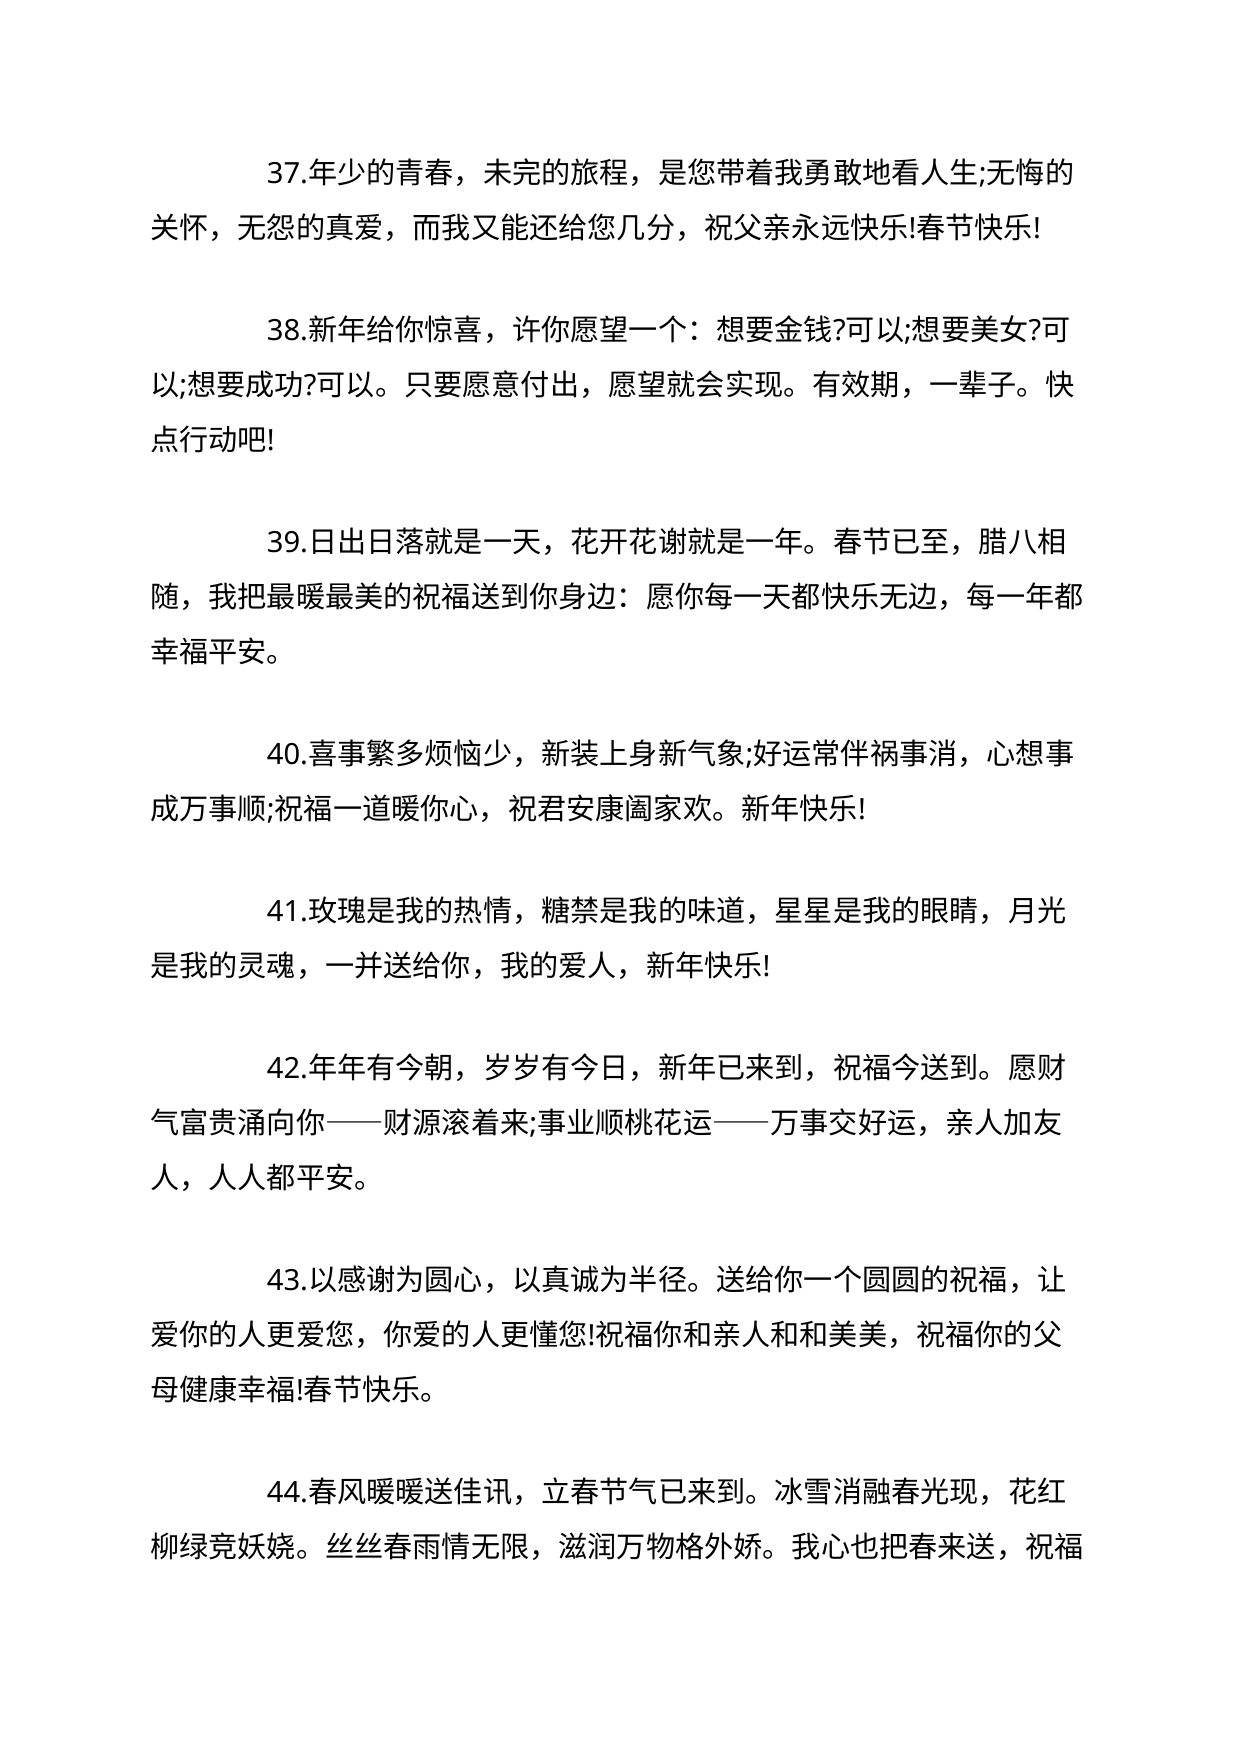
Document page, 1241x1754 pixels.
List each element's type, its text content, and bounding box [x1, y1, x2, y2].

text 40.喜事繁多烦恼少，新装上身新气象;好运常伴祸事消，心想事成万事顺;祝福一道暖你心，祝君安康阖家欢。新年快乐! [150, 731, 1090, 828]
text 42.年年有今朝，岁岁有今日，新年已来到，祝福今送到。愿财气富贵涌向你——财源滚着来;事业顺桃花运——万事交好运，亲人加友人，人人都平安。 [150, 1044, 1090, 1197]
text 43.以感谢为圆心，以真诚为半径。送给你一个圆圆的祝福，让爱你的人更爱您，你爱的人更懂您!祝福你和亲人和和美美，祝福你的父母健康幸福!春节快乐。 [150, 1256, 1090, 1409]
text 41.玫瑰是我的热情，糖禁是我的味道，星星是我的眼睛，月光是我的灵魂，一并送给你，我的爱人，新年快乐! [150, 888, 1090, 985]
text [150, 1468, 1090, 1566]
text 38.新年给你惊喜，许你愿望一个：想要金钱?可以;想要美女?可以;想要成功?可以。只要愿意付出，愿望就会实现。有效期，一辈子。快点行动吧! [150, 307, 1090, 459]
text 37.年少的青春，未完的旅程，是您带着我勇敢地看人生;无悔的关怀，无怨的真爱，而我又能还给您几分，祝父亲永远快乐!春节快乐! [150, 150, 1090, 247]
text 39.日出日落就是一天，花开花谢就是一年。春节已至，腊八相随，我把最暖最美的祝福送到你身边：愿你每一天都快乐无边，每一年都幸福平安。 [150, 519, 1090, 671]
